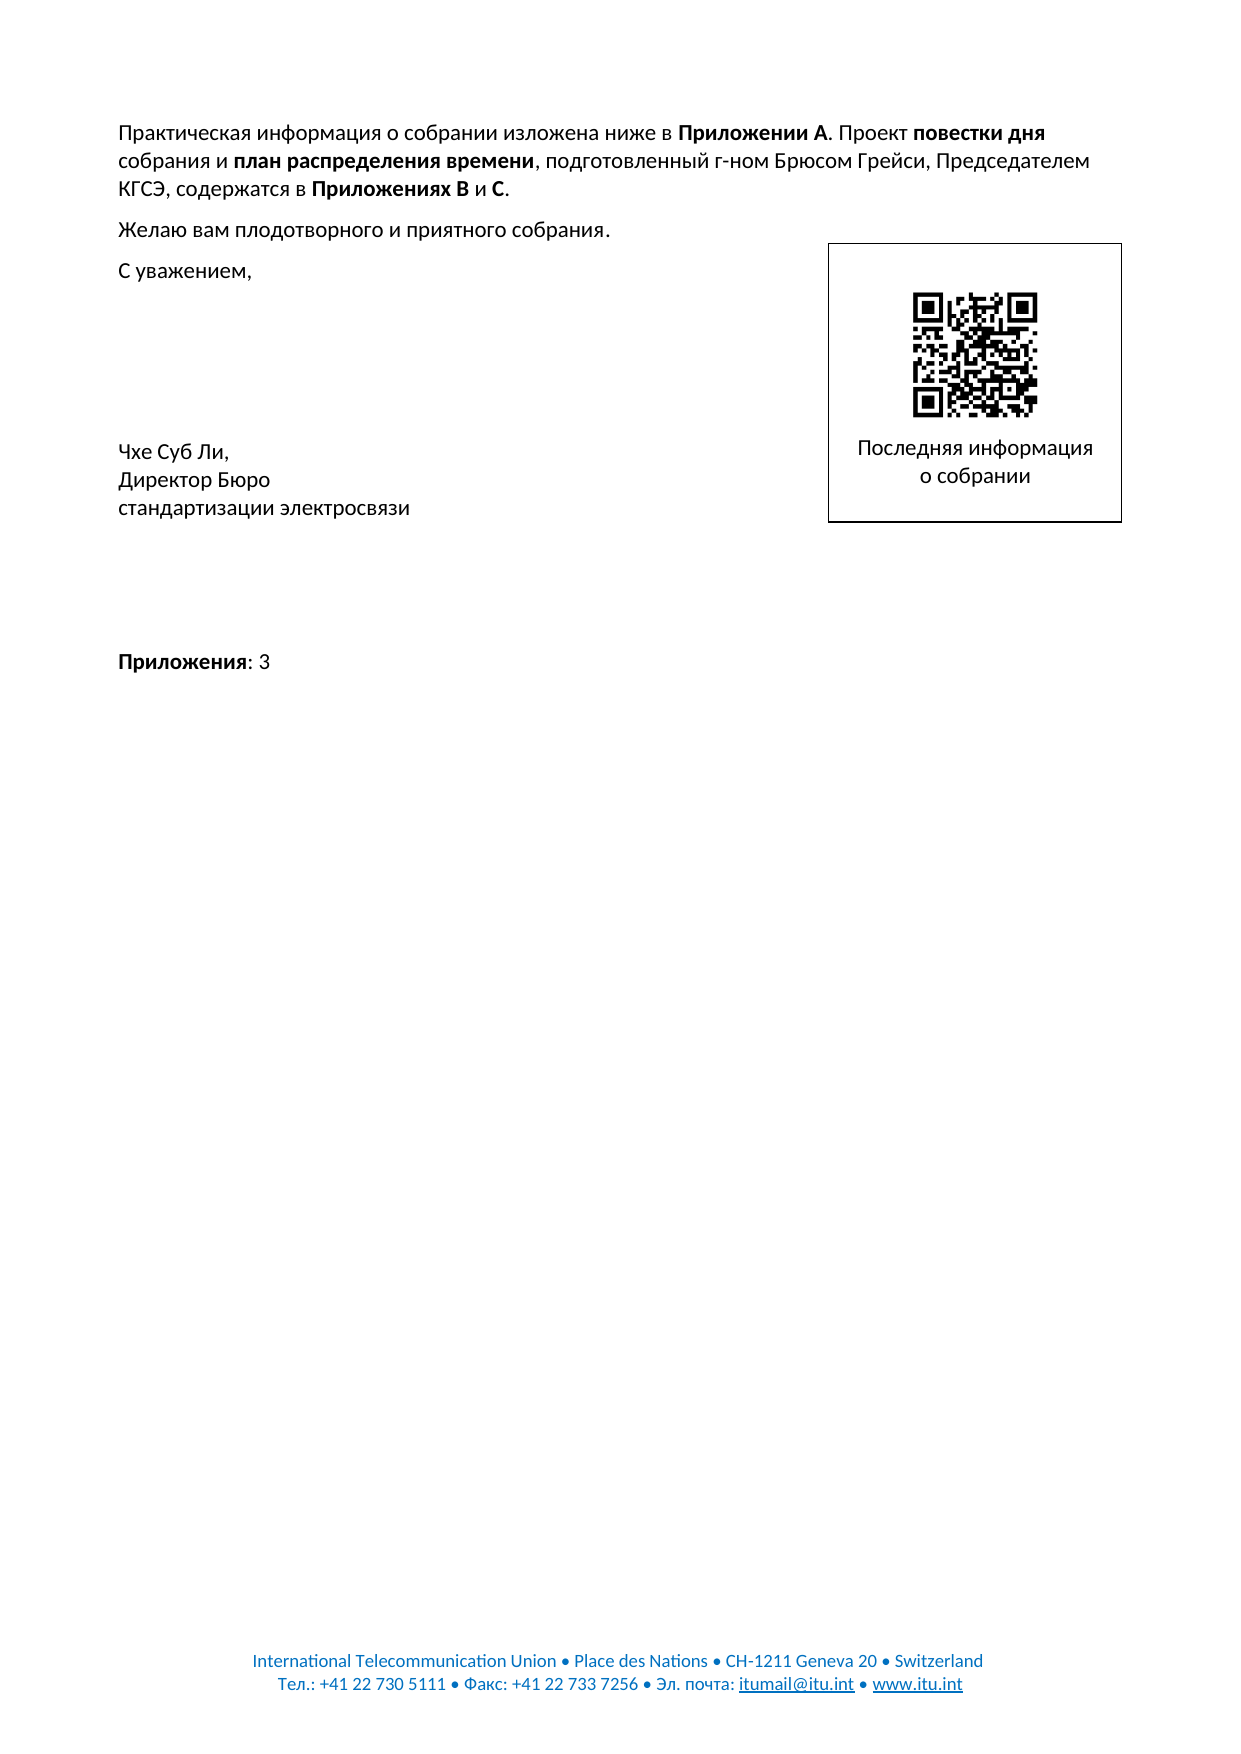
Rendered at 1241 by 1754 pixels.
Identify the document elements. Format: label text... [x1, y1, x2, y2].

table_header С уважением, Чхе Суб Ли, Директор Бюро стандартизации электросвязи [118, 243, 828, 521]
table_header Последняя информация о собрании [829, 244, 1121, 521]
text Приложения: 3 [118, 647, 1122, 676]
text Желаю вам плодотворного и приятного собрания. [118, 215, 1122, 243]
picture [896, 276, 1054, 434]
text Практическая информация о собрании изложена ниже в Приложении A. Проект повестки дня собрания и план распределения времени, подготовленный г-ном Брюсом Грейси, Председателем КГСЭ, содержатся в Приложениях B и C. [118, 118, 1122, 202]
